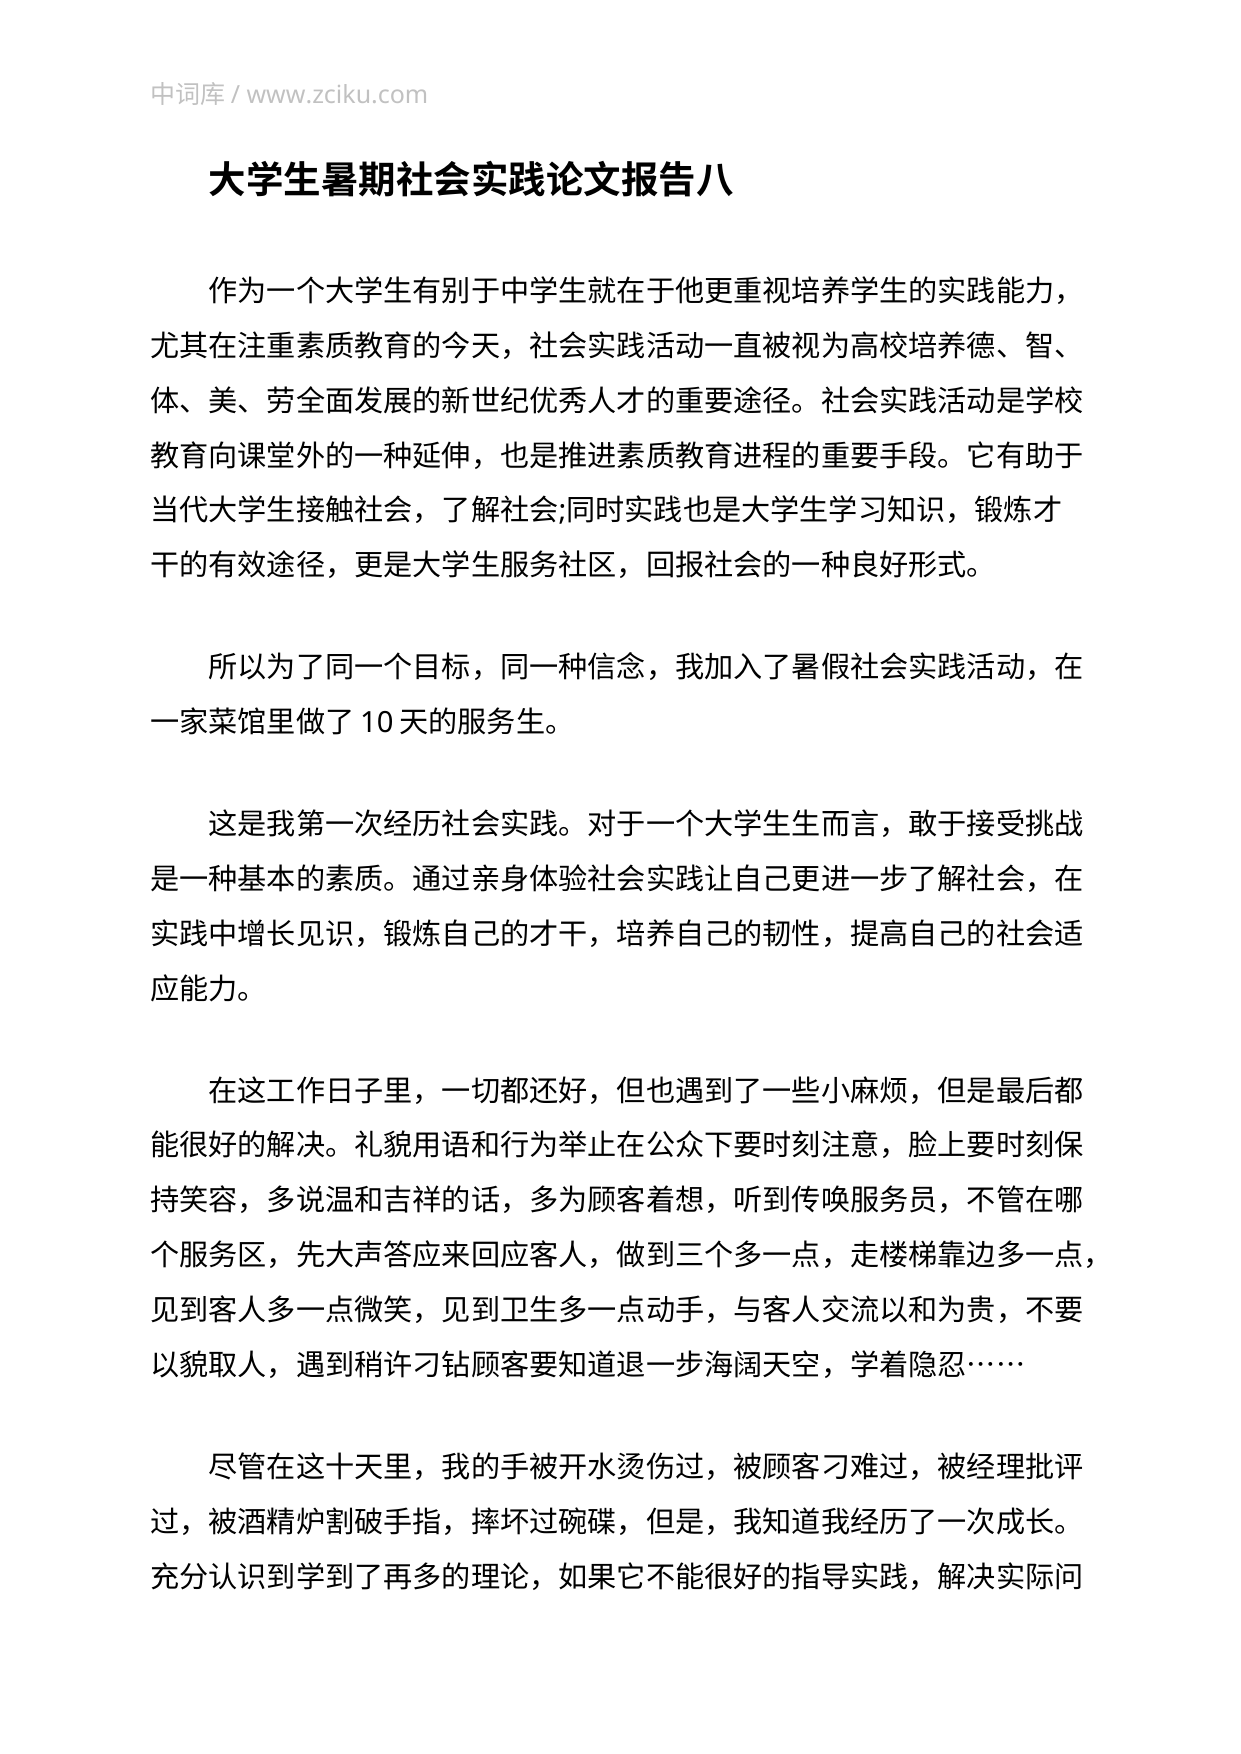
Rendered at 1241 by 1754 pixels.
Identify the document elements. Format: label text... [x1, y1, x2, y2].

text 大学生暑期社会实践论文报告八 [150, 150, 1090, 204]
text 所以为了同一个目标，同一种信念，我加入了暑假社会实践活动，在一家菜馆里做了10天的服务生。 [150, 644, 1090, 741]
text 这是我第一次经历社会实践。对于一个大学生生而言，敢于接受挑战是一种基本的素质。通过亲身体验社会实践让自己更进一步了解社会，在实践中增长见识，锻炼自己的才干，培养自己的韧性，提高自己的社会适应能力。 [150, 801, 1090, 1008]
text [150, 1443, 1090, 1595]
text 在这工作日子里，一切都还好，但也遇到了一些小麻烦，但是最后都能很好的解决。礼貌用语和行为举止在公众下要时刻注意，脸上要时刻保持笑容，多说温和吉祥的话，多为顾客着想，听到传唤服务员，不管在哪个服务区，先大声答应来回应客人，做到三个多一点，走楼梯靠边多一点，见到客人多一点微笑，见到卫生多一点动手，与客人交流以和为贵，不要以貌取人，遇到稍许刁钻顾客要知道退一步海阔天空，学着隐忍…… [150, 1067, 1090, 1384]
text 作为一个大学生有别于中学生就在于他更重视培养学生的实践能力，尤其在注重素质教育的今天，社会实践活动一直被视为高校培养德、智、体、美、劳全面发展的新世纪优秀人才的重要途径。社会实践活动是学校教育向课堂外的一种延伸，也是推进素质教育进程的重要手段。它有助于当代大学生接触社会，了解社会;同时实践也是大学生学习知识，锻炼才干的有效途径，更是大学生服务社区，回报社会的一种良好形式。 [150, 267, 1090, 584]
